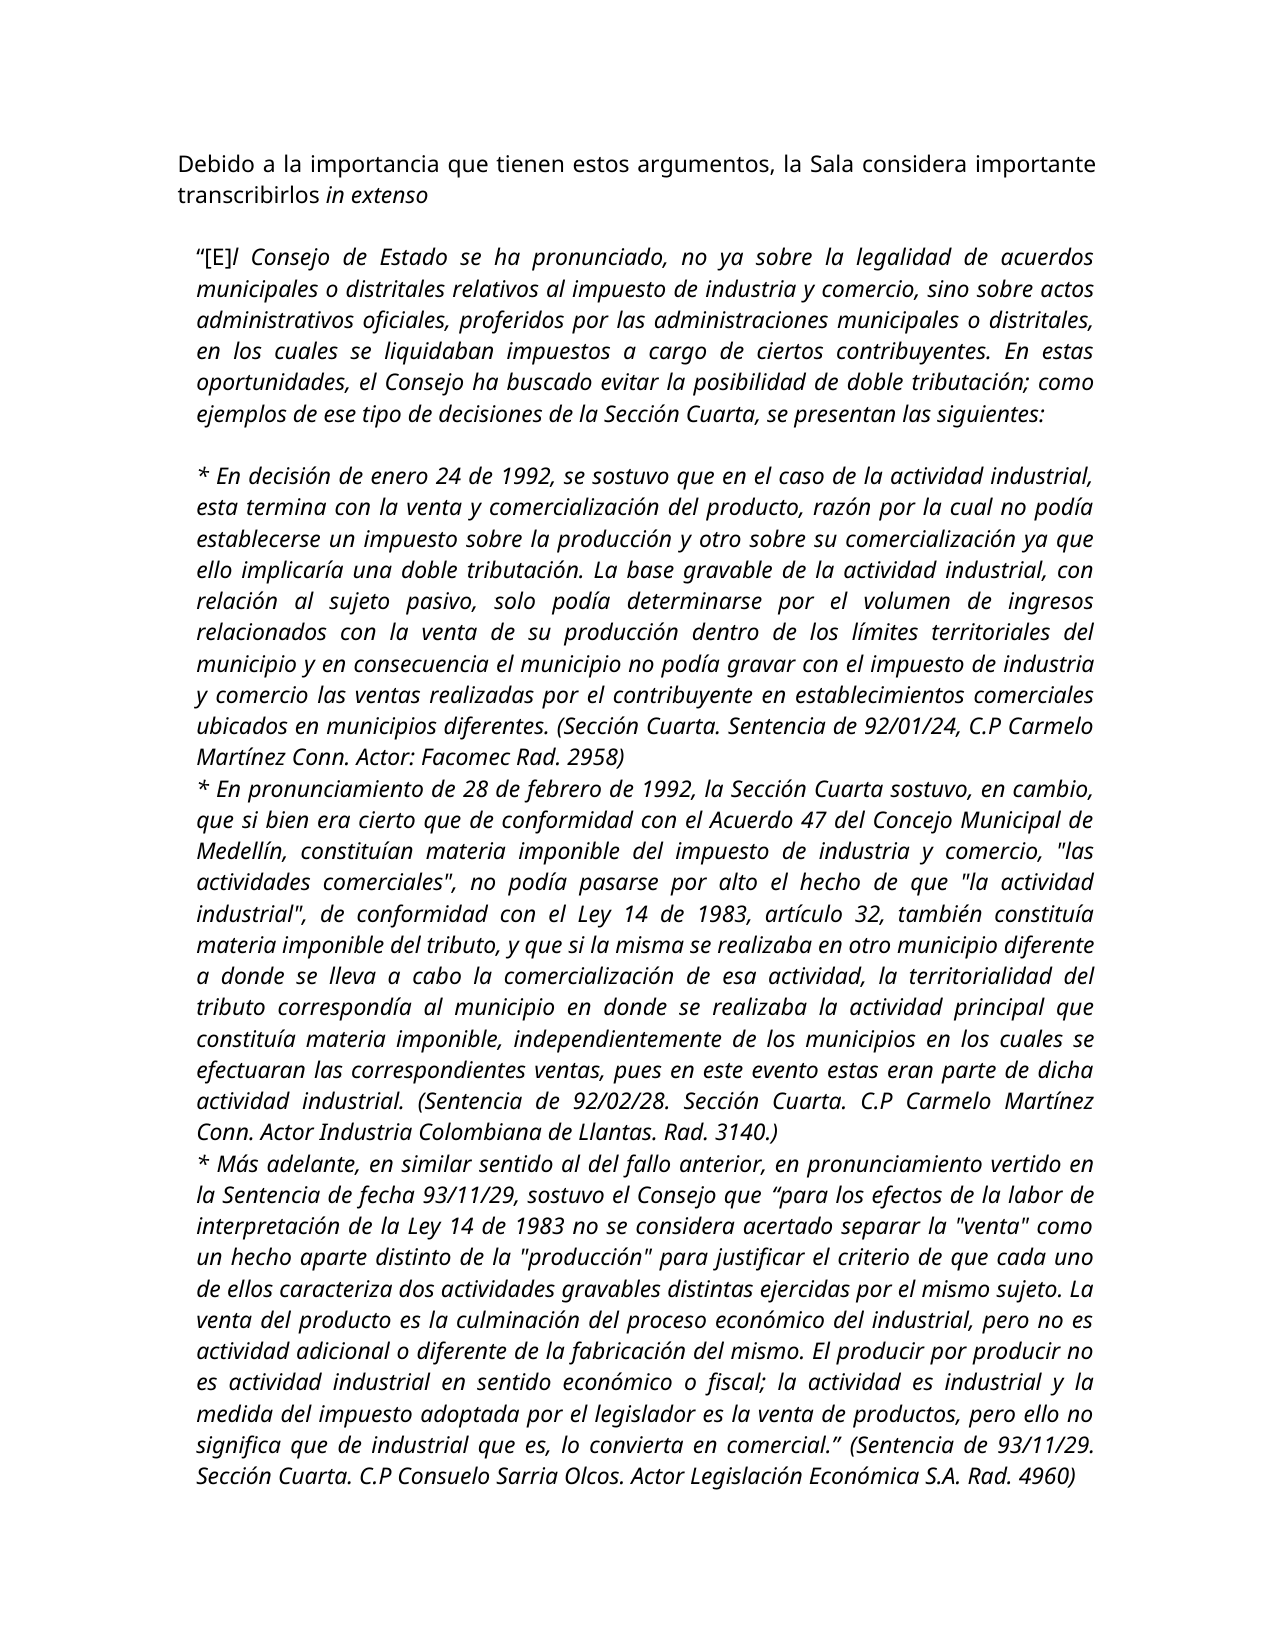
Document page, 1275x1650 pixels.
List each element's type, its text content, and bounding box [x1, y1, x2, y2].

text * En pronunciamiento de 28 de febrero de 1992, la Sección Cuarta sostuvo, en cambio, que si bien era cierto que de conformidad con el Acuerdo 47 del Concejo Municipal de Medellín, constituían materia imponible del impuesto de industria y comercio, "las actividades comerciales", no podía pasarse por alto el hecho de que "la actividad industrial", de conformidad con el Ley 14 de 1983, artículo 32, también constituía materia imponible del tributo, y que si la misma se realizaba en otro municipio diferente a donde se lleva a cabo la comercialización de esa actividad, la territorialidad del tributo correspondía al municipio en donde se realizaba la actividad principal que constituía materia imponible, independientemente de los municipios en los cuales se efectuaran las correspondientes ventas, pues en este evento estas eran parte de dicha actividad industrial. (Sentencia de 92/02/28. Sección Cuarta. C.P Carmelo Martínez Conn. Actor Industria Colombiana de Llantas. Rad. 3140.) [196, 773, 1098, 1148]
text “[E]l Consejo de Estado se ha pronunciado, no ya sobre la legalidad de acuerdos municipales o distritales relativos al impuesto de industria y comercio, sino sobre actos administrativos oficiales, proferidos por las administraciones municipales o distritales, en los cuales se liquidaban impuestos a cargo de ciertos contribuyentes. En estas oportunidades, el Consejo ha buscado evitar la posibilidad de doble tributación; como ejemplos de ese tipo de decisiones de la Sección Cuarta, se presentan las siguientes: [196, 241, 1098, 429]
text Debido a la importancia que tienen estos argumentos, la Sala considera importante transcribirlos in extenso [177, 148, 1098, 210]
text * Más adelante, en similar sentido al del fallo anterior, en pronunciamiento vertido en la Sentencia de fecha 93/11/29, sostuvo el Consejo que “para los efectos de la labor de interpretación de la Ley 14 de 1983 no se considera acertado separar la "venta" como un hecho aparte distinto de la "producción" para justificar el criterio de que cada uno de ellos caracteriza dos actividades gravables distintas ejercidas por el mismo sujeto. La venta del producto es la culminación del proceso económico del industrial, pero no es actividad adicional o diferente de la fabricación del mismo. El producir por producir no es actividad industrial en sentido económico o fiscal; la actividad es industrial y la medida del impuesto adoptada por el legislador es la venta de productos, pero ello no significa que de industrial que es, lo convierta en comercial.” (Sentencia de 93/11/29. Sección Cuarta. C.P Consuelo Sarria Olcos. Actor Legislación Económica S.A. Rad. 4960) [196, 1148, 1098, 1491]
text * En decisión de enero 24 de 1992, se sostuvo que en el caso de la actividad industrial, esta termina con la venta y comercialización del producto, razón por la cual no podía establecerse un impuesto sobre la producción y otro sobre su comercialización ya que ello implicaría una doble tributación. La base gravable de la actividad industrial, con relación al sujeto pasivo, solo podía determinarse por el volumen de ingresos relacionados con la venta de su producción dentro de los límites territoriales del municipio y en consecuencia el municipio no podía gravar con el impuesto de industria y comercio las ventas realizadas por el contribuyente en establecimientos comerciales ubicados en municipios diferentes. (Sección Cuarta. Sentencia de 92/01/24, C.P Carmelo Martínez Conn. Actor: Facomec Rad. 2958) [196, 460, 1098, 773]
